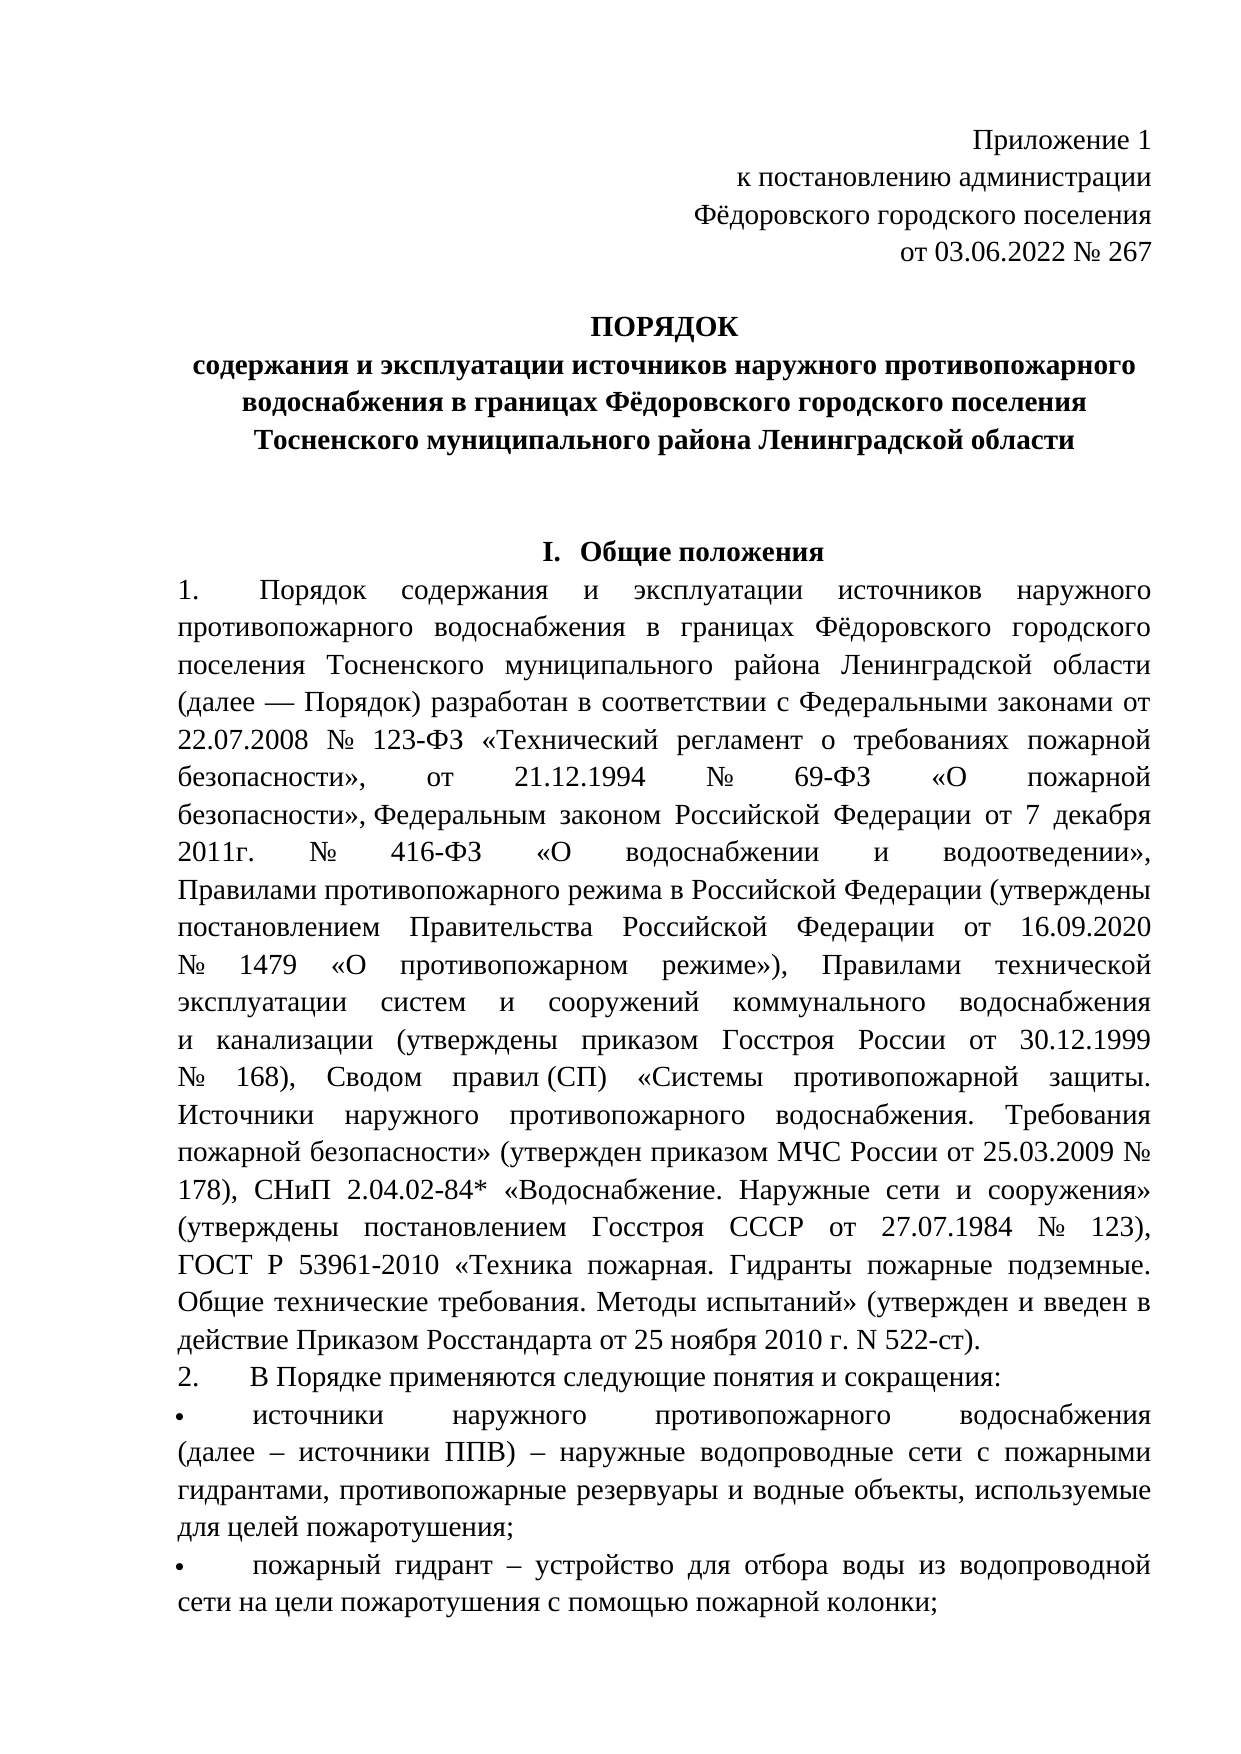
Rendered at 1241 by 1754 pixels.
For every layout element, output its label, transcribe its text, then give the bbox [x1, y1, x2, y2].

text Приложение 1 [177, 118, 1152, 156]
list пожарный гидрант – устройство для отбора воды из водопроводной сети на цели пожаротушения с помощью пожарной колонки; [176, 1543, 1152, 1618]
text от 03.06.2022 № 267 [177, 231, 1152, 268]
list Порядок содержания и эксплуатации источников наружного противопожарного водоснабжения в границах Фёдоровского городского поселения Тосненского муниципального района Ленинградской области (далее — Порядок) разработан в соответствии с Федеральными законами от 22.07.2008 № 123-ФЗ «Технический регламент о требованиях пожарной безопасности», от 21.12.1994 № 69-ФЗ «О пожарной безопасности», Федеральным законом Российской Федерации от 7 декабря 2011г. № 416-ФЗ «О водоснабжении и водоотведении», Правилами противопожарного режима в Российской Федерации (утверждены постановлением Правительства Российской Федерации от 16.09.2020 № 1479 «О противопожарном режиме»), Правилами технической эксплуатации систем и сооружений коммунального водоснабжения и канализации (утверждены приказом Госстроя России от 30.12.1999 № 168), Сводом правил (СП) «Системы противопожарной защиты. Источники наружного противопожарного водоснабжения. Требования пожарной безопасности» (утвержден приказом МЧС России от 25.03.2009 № 178), СНиП 2.04.02-84* «Водоснабжение. Наружные сети и сооружения» (утверждены постановлением Госстроя СССР от 27.07.1984 № 123), ГОСТ Р 53961-2010 «Техника пожарная. Гидранты пожарные подземные. Общие технические требования. Методы испытаний» (утвержден и введен в действие Приказом Росстандарта от 25 ноября 2010 г. N 522-ст). [177, 568, 1152, 1356]
list Общие положения [215, 531, 1152, 568]
list В Порядке применяются следующие понятия и сокращения: [177, 1356, 1152, 1393]
text содержания и эксплуатации источников наружного противопожарного водоснабжения в границах Фёдоровского городского поселения Тосненского муниципального района Ленинградской области [177, 343, 1152, 456]
text к постановлению администрации [177, 156, 1152, 193]
text ПОРЯДОК [177, 306, 1152, 343]
list источники наружного противопожарного водоснабжения (далее – источники ППВ) – наружные водопроводные сети с пожарными гидрантами, противопожарные резервуары и водные объекты, используемые для целей пожаротушения; [176, 1393, 1152, 1543]
text Фёдоровского городского поселения [177, 193, 1152, 231]
